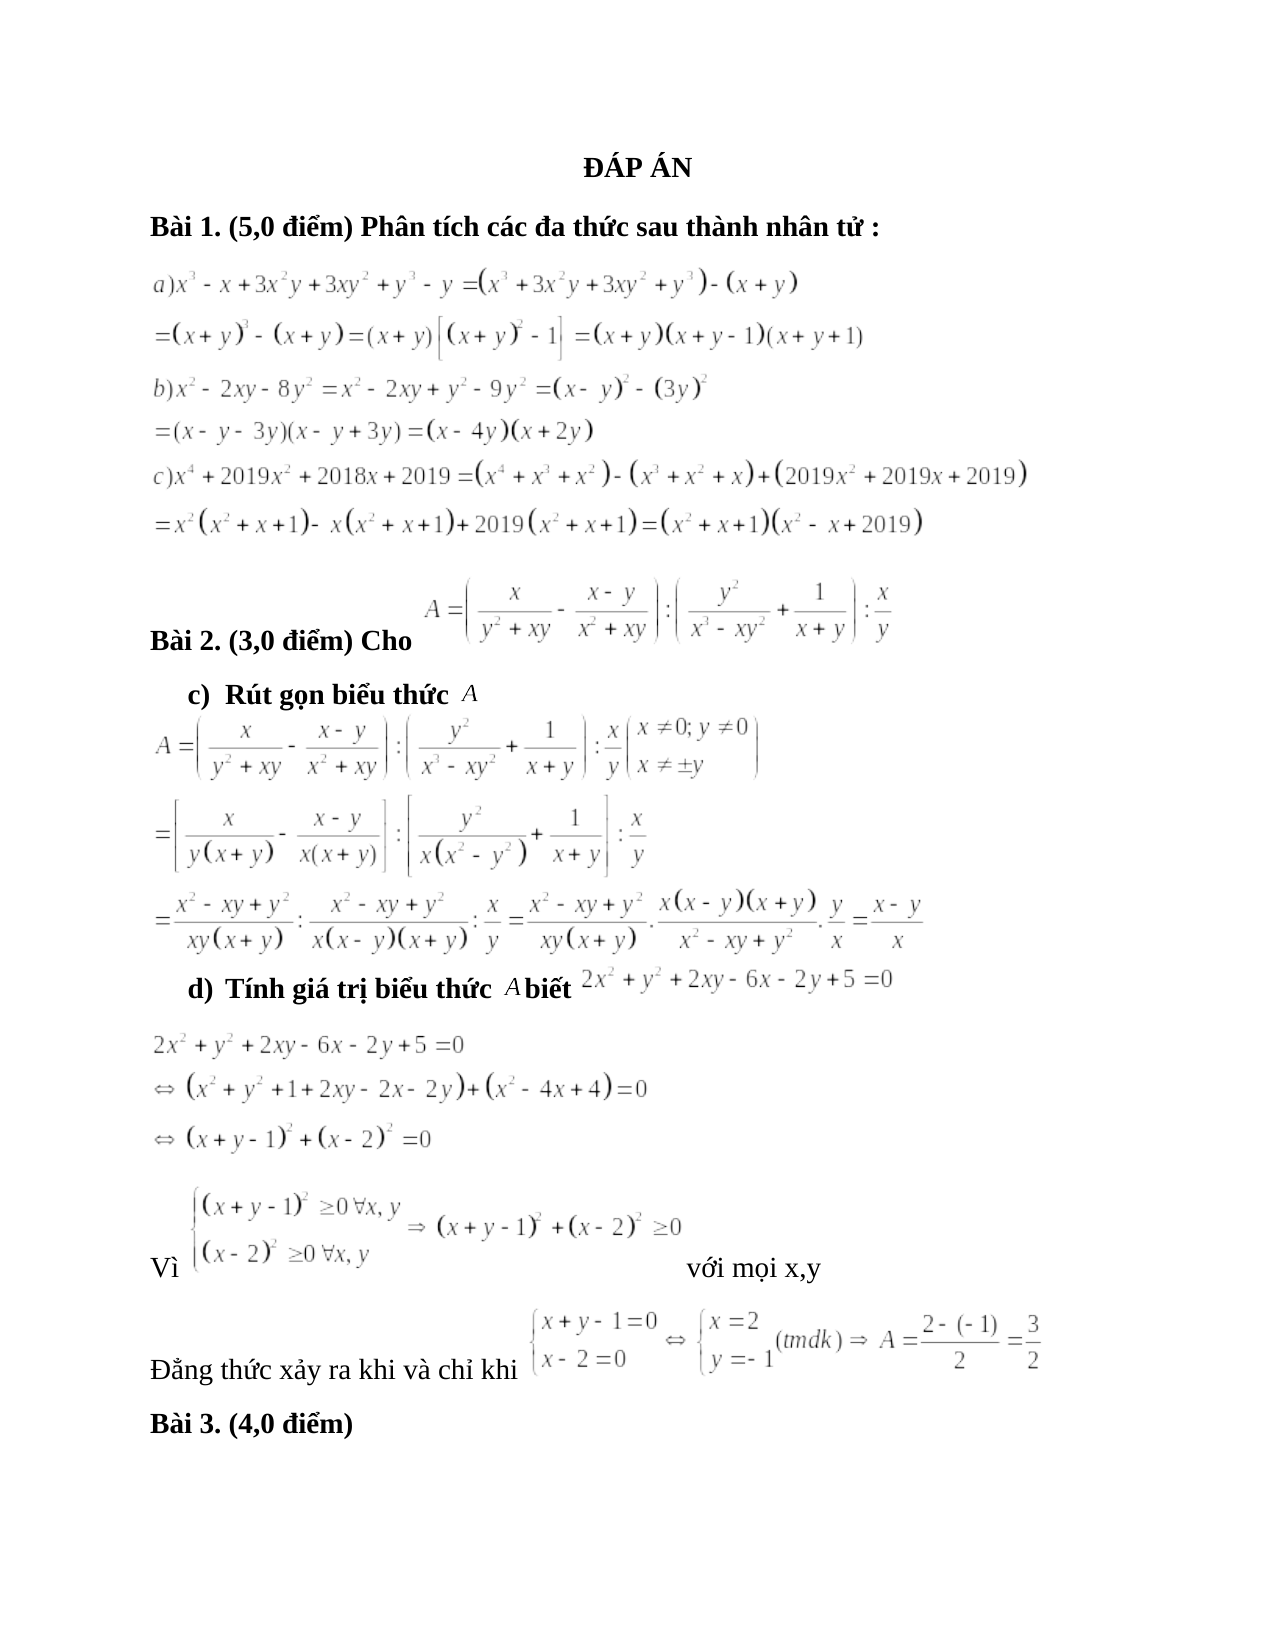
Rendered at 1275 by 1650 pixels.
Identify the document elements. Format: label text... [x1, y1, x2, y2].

text Đẳng thức xảy ra khi và chỉ khi [150, 1304, 1125, 1386]
text Bài 3. (4,0 điểm) [150, 1407, 1125, 1440]
list Rút gọn biểu thức [187, 677, 1125, 711]
text Vì với mọi x,y [150, 1182, 1125, 1284]
text Bài 2. (3,0 điểm) Cho [150, 571, 1125, 656]
list Tính giá trị biểu thức biết [187, 961, 1125, 1004]
text Bài 1. (5,0 điểm) Phân tích các đa thức sau thành nhân tử : [150, 209, 1125, 243]
text ĐÁP ÁN [150, 150, 1125, 183]
